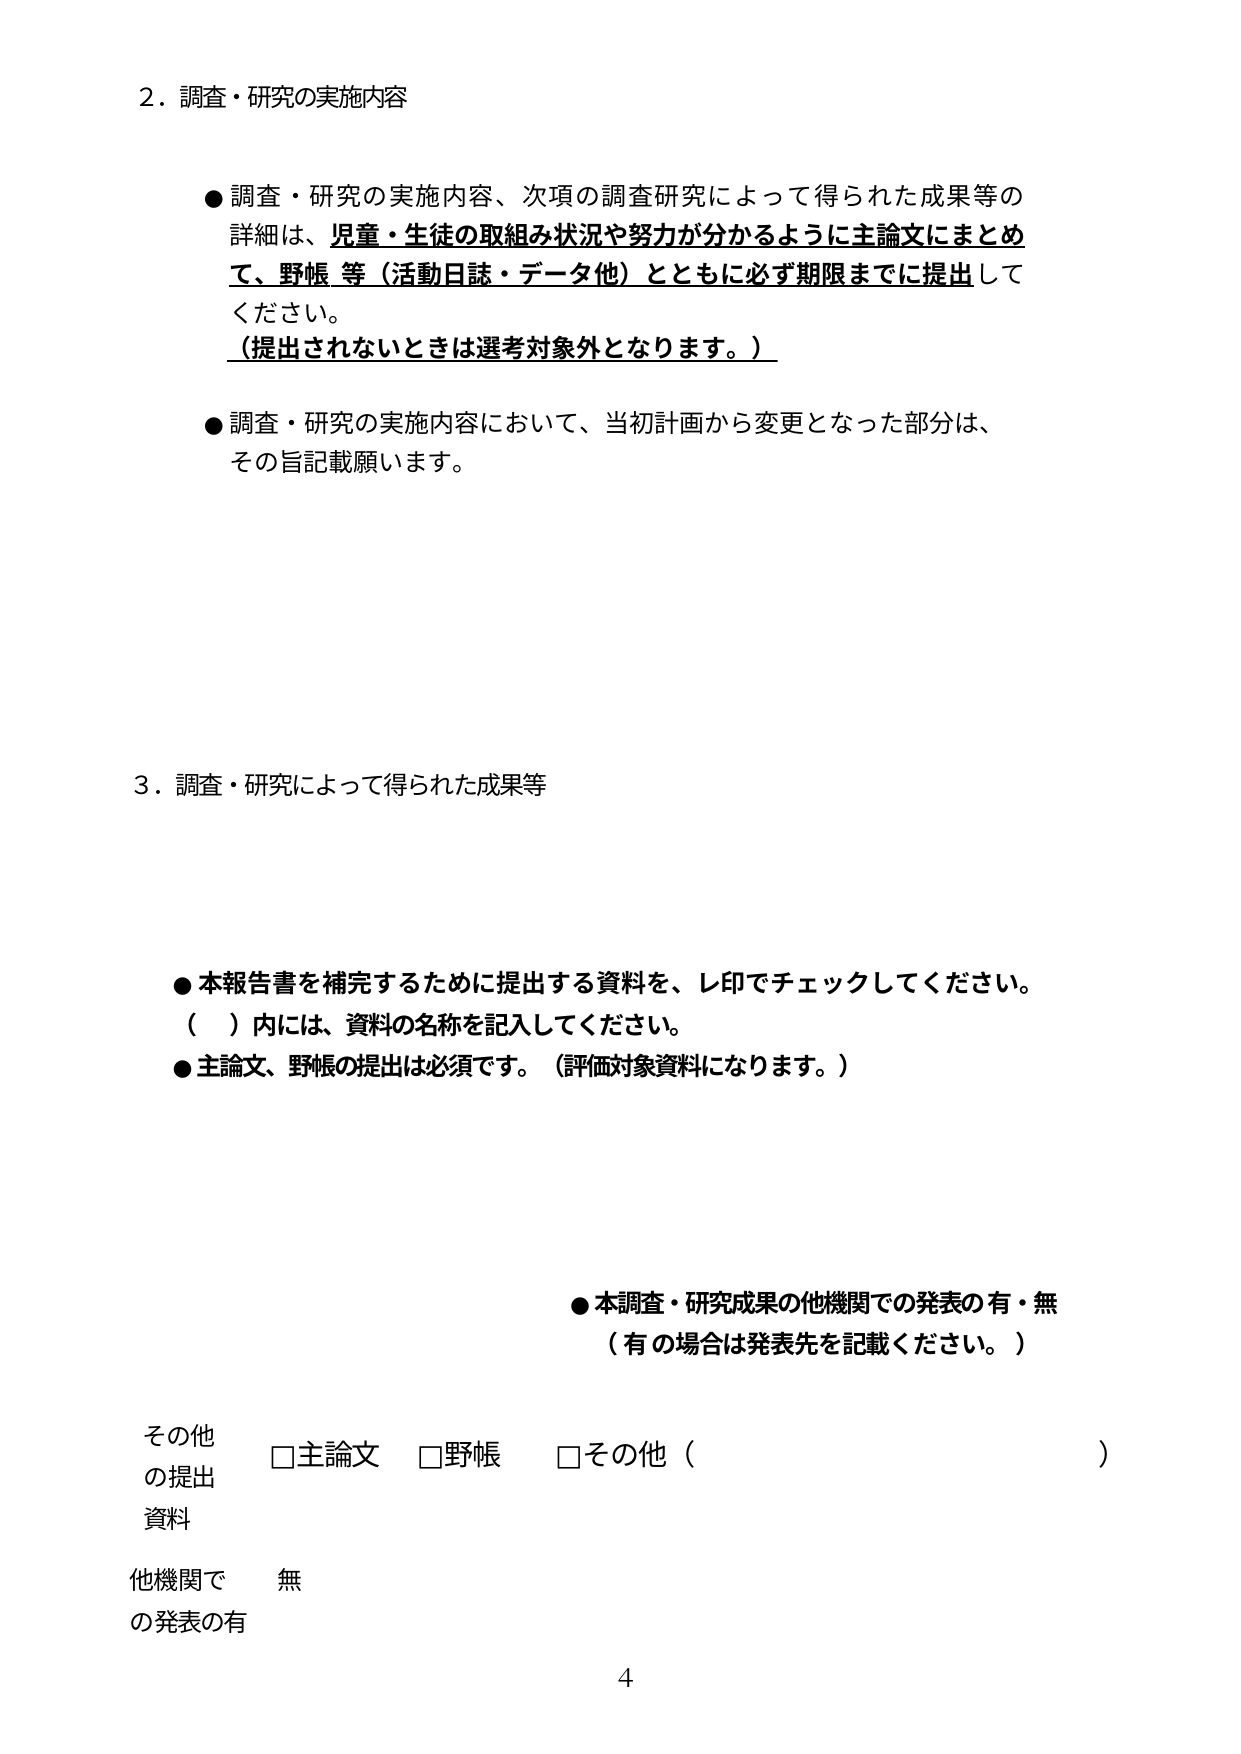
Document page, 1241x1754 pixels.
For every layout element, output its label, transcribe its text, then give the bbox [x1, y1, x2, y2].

text （ 有 の場合は発表先を記載ください。 ） [593, 1324, 1163, 1361]
list 本報告書を補完するために提出する資料を、レ印でチェックしてください。 [172, 963, 1163, 1000]
list 調査・研究の実施内容において、当初計画から変更となった部分は、その旨記載願います。 [204, 403, 1025, 479]
list 調査・研究の実施内容、次項の調査研究によって得られた成果等の詳細は、児童・生徒の取組み状況や努力が分かるように主論文にまとめて、野帳 等（活動日誌・データ他）とともに必ず期限までに提出してください。 [204, 176, 1025, 329]
list 本調査・研究成果の他機関での発表の 有・無 [570, 1283, 1163, 1319]
text ３．調査・研究によって得られた成果等 [129, 765, 1163, 802]
text ２．調査・研究の実施内容 [134, 77, 1163, 114]
text （提出されないときは選考対象外となります。） [227, 332, 1163, 364]
list 主論文、野帳の提出は必須です。（評価対象資料になります。） [172, 1047, 1163, 1083]
text 他機関での発表の有無 [129, 1560, 250, 1638]
text 他機関での発表の有無 [277, 1560, 1163, 1597]
subtitle □主論文 □野帳 □その他（ ） [269, 1431, 1163, 1473]
text （ ）内には、資料の名称を記入してください。 [172, 1005, 1163, 1041]
text その他の提出資料 [142, 1416, 237, 1536]
